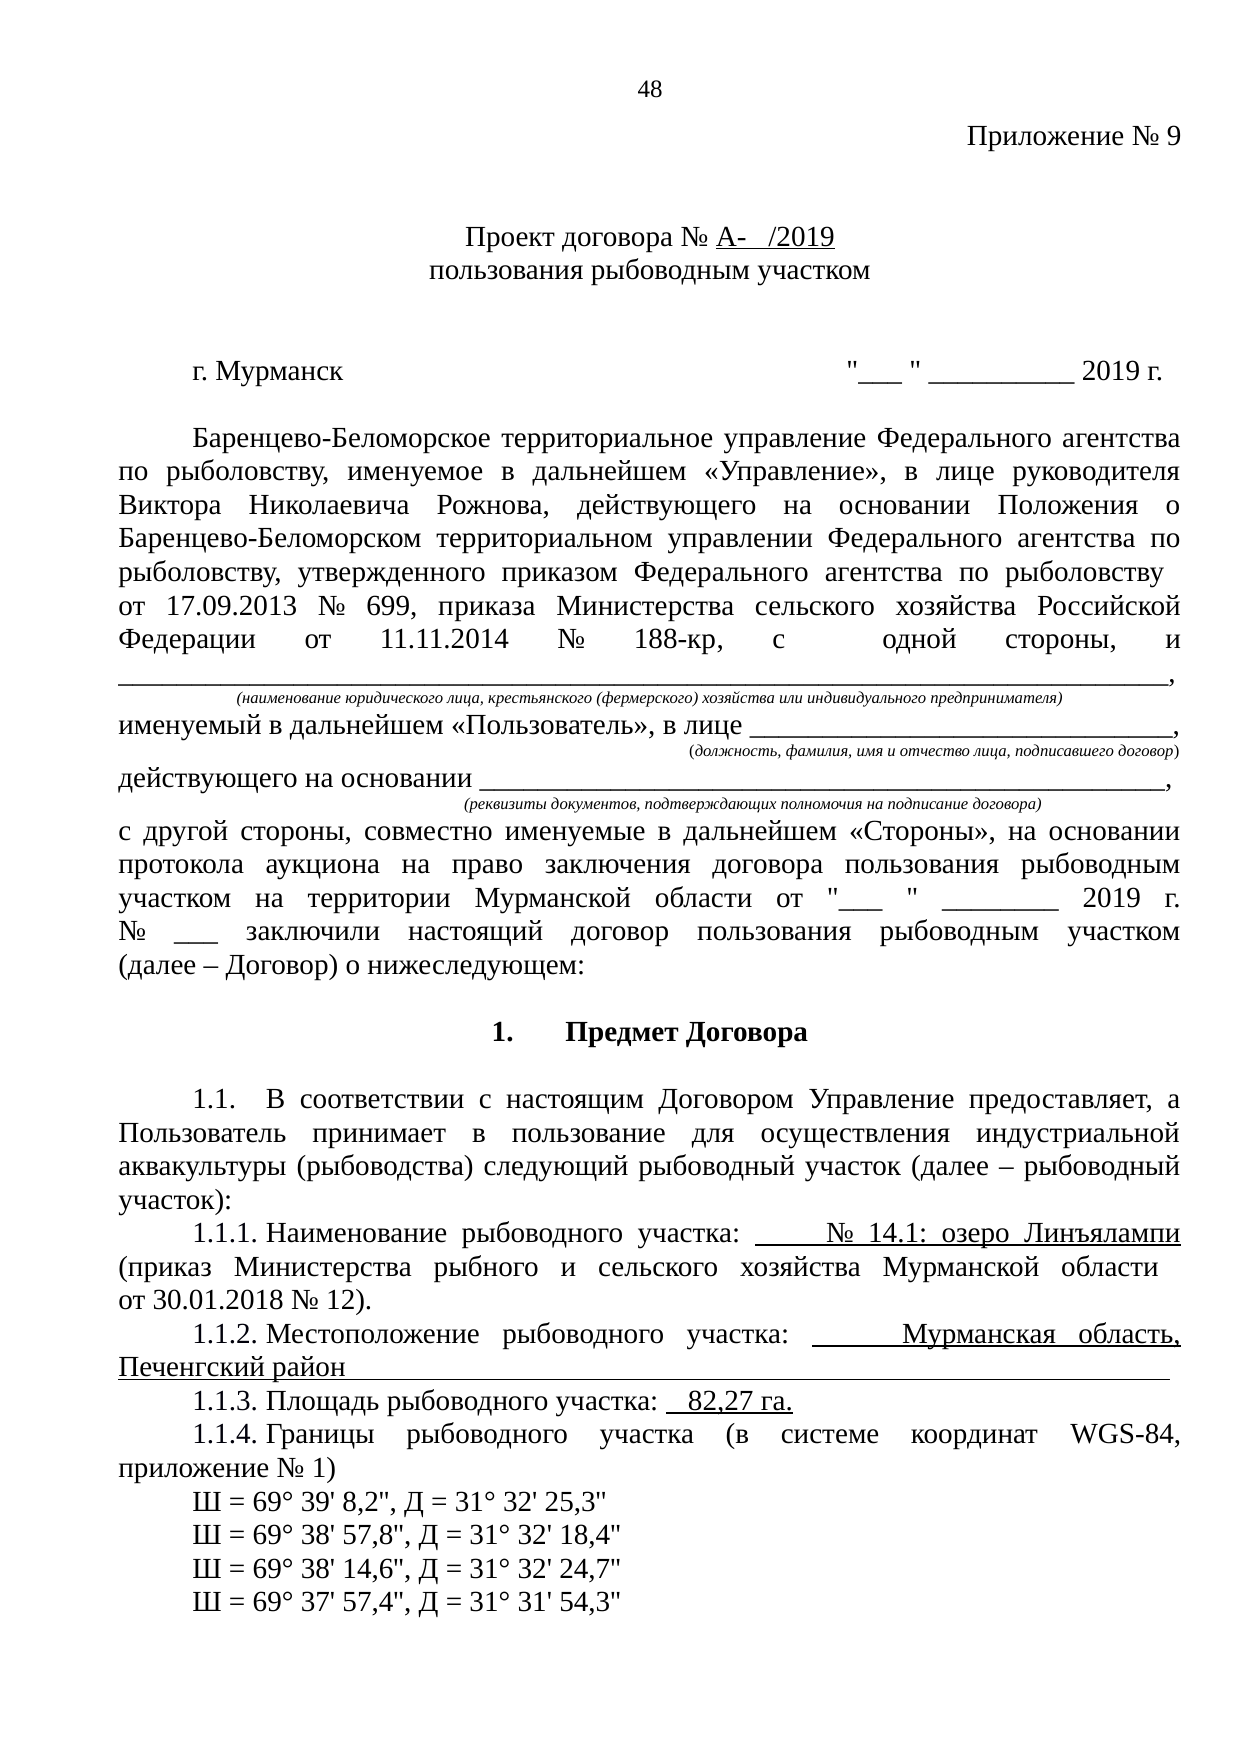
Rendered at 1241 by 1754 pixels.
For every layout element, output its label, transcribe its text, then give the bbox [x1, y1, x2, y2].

subtitle пользования рыбоводным участком [118, 252, 1181, 286]
list Предмет Договора [118, 1014, 1181, 1048]
text (реквизиты документов, подтверждающих полномочия на подписание договора) [118, 794, 1181, 813]
text г. Мурманск "___ " __________ 2019 г. [118, 353, 1181, 386]
list Местоположение рыбоводного участка: Мурманская область, Печенгский район . [118, 1316, 1181, 1383]
text (должность, фамилия, имя и отчество лица, подписавшего договор) [118, 741, 1181, 760]
text Ш = 69° 38' 14,6'', Д = 31° 32' 24,7'' [118, 1551, 1181, 1584]
text Ш = 69° 38' 57,8'', Д = 31° 32' 18,4'' [118, 1517, 1181, 1551]
text Ш = 69° 37' 57,4'', Д = 31° 31' 54,3'' [118, 1584, 1181, 1618]
text Приложение № 9 [118, 118, 1181, 152]
text действующего на основании _______________________________________________, [118, 760, 1181, 794]
text Ш = 69° 39' 8,2'', Д = 31° 32' 25,3'' [118, 1484, 1181, 1517]
list Границы рыбоводного участка (в системе координат WGS-84, приложение № 1) [118, 1417, 1181, 1484]
text с другой стороны, совместно именуемые в дальнейшем «Стороны», на основании протокола аукциона на право заключения договора пользования рыбоводным участком на территории Мурманской области от "___ " ________ 2019 г. № ___ заключили настоящий договор пользования рыбоводным участком (далее – Договор) о нижеследующем: [118, 813, 1181, 981]
text именуемый в дальнейшем «Пользователь», в лице _____________________________, [118, 707, 1181, 741]
list В соответствии с настоящим Договором Управление предоставляет, а Пользователь принимает в пользование для осуществления индустриальной аквакультуры (рыбоводства) следующий рыбоводный участок (далее – рыбоводный участок): [118, 1081, 1181, 1215]
text Баренцево-Беломорское территориальное управление Федерального агентства по рыболовству, именуемое в дальнейшем «Управление», в лице руководителя Виктора Николаевича Рожнова, действующего на основании Положения о Баренцево-Беломорском территориальном управлении Федерального агентства по рыболовству, утвержденного приказом Федерального агентства по рыболовству от 17.09.2013 № 699, приказа Министерства сельского хозяйства Российской Федерации от 11.11.2014 № 188-кр, с одной стороны, и ________________________________________________________________________, [118, 420, 1181, 688]
list Наименование рыбоводного участка: № 14.1: озеро Линъялампи (приказ Министерства рыбного и сельского хозяйства Мурманской области от 30.01.2018 № 12). [118, 1215, 1181, 1316]
text (наименование юридического лица, крестьянского (фермерского) хозяйства или индивидуального предпринимателя) [118, 688, 1181, 707]
subtitle Проект договора № А- /2019 [118, 219, 1181, 252]
list Площадь рыбоводного участка: 82,27 га. [118, 1383, 1181, 1417]
